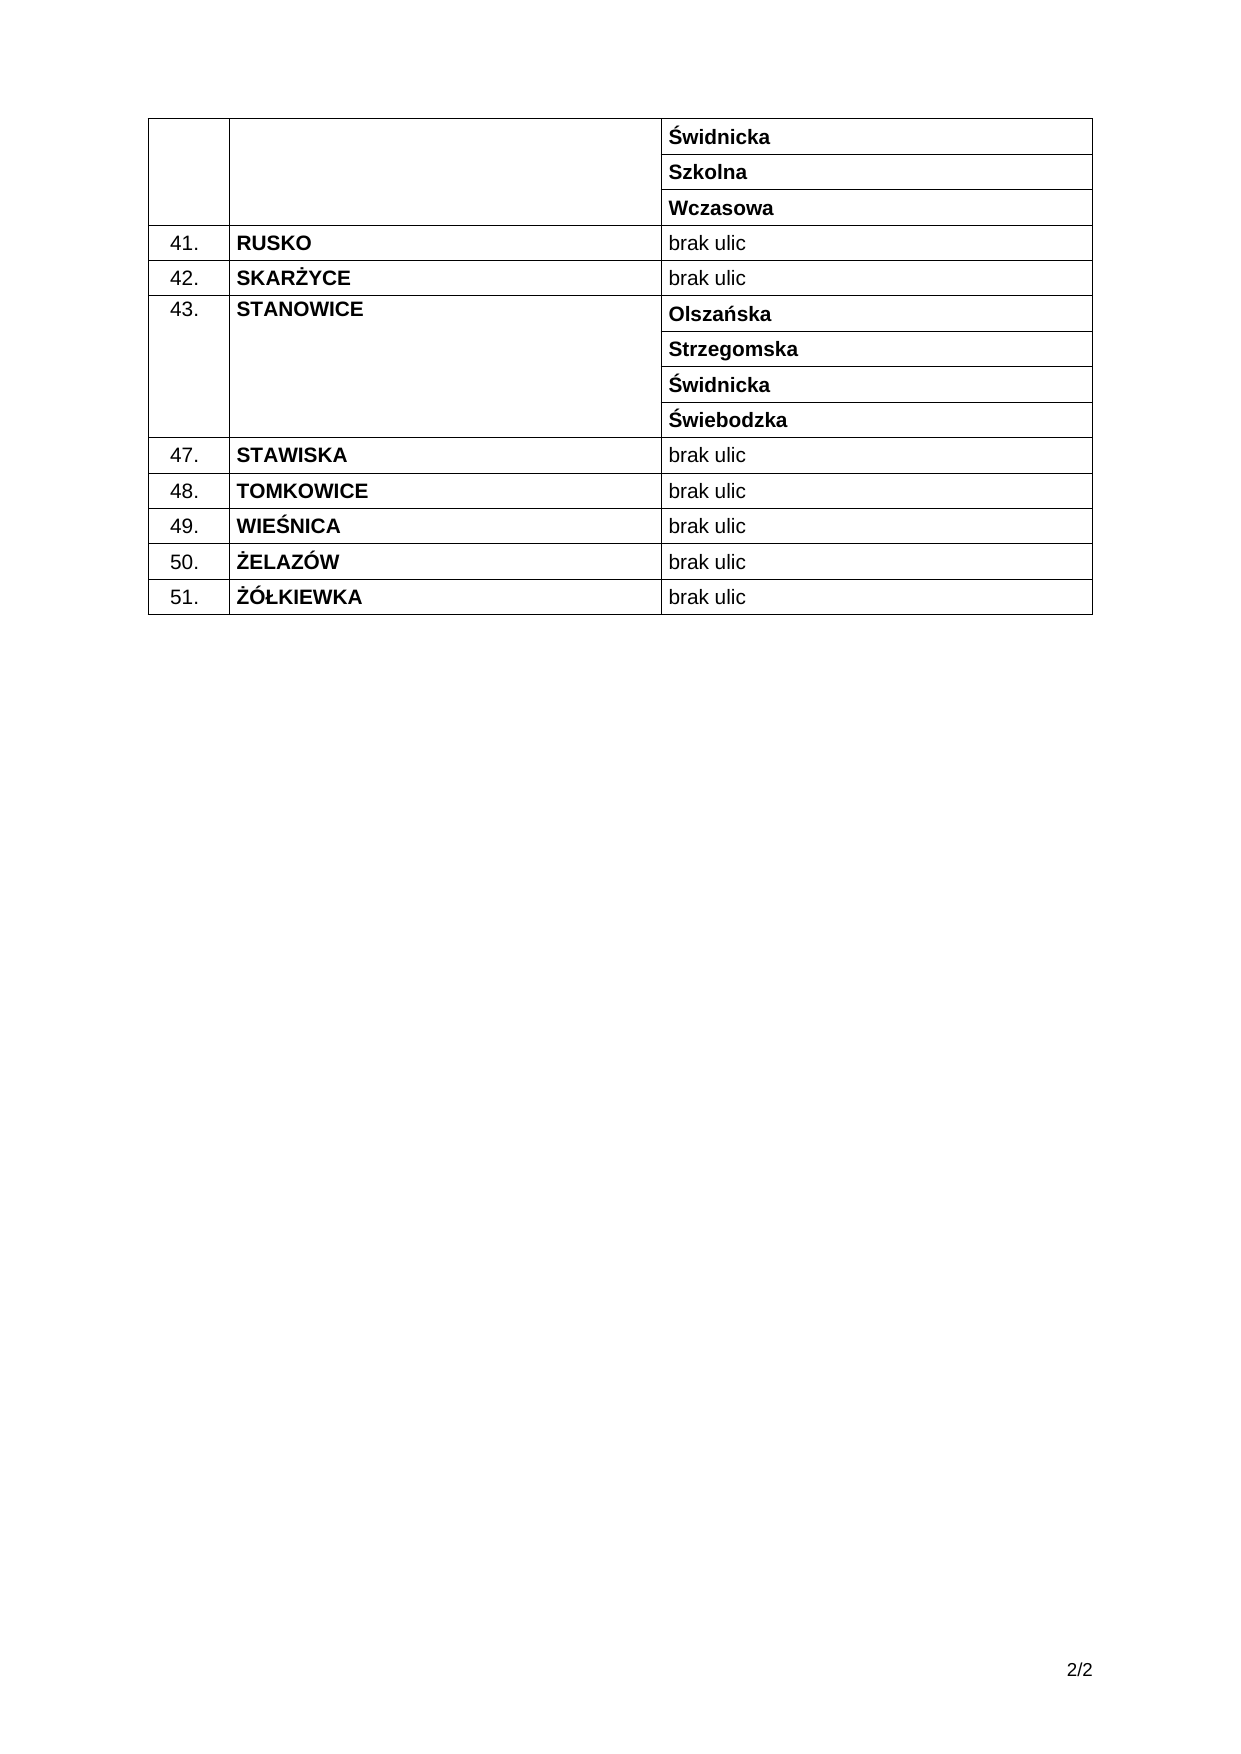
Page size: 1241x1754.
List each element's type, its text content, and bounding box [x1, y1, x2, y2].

table_cell brak ulic [662, 226, 1092, 260]
table_cell [149, 509, 229, 543]
table_cell [149, 226, 229, 260]
table_cell RUSKO [230, 226, 661, 260]
table_cell brak ulic [662, 474, 1092, 508]
table_cell TOMKOWICE [230, 474, 661, 508]
table_cell [149, 261, 229, 295]
table_cell [149, 296, 229, 437]
table_cell Świdnicka [662, 119, 1092, 154]
table_cell [149, 474, 229, 508]
table_cell Wczasowa [662, 190, 1092, 224]
table_cell WIEŚNICA [230, 509, 661, 543]
table_cell Świdnicka [662, 367, 1092, 402]
table_cell STAWISKA [230, 438, 661, 472]
table_cell [149, 438, 229, 472]
table_cell [149, 580, 229, 614]
table_cell [149, 544, 229, 579]
table_cell STANOWICE [230, 296, 661, 437]
table_cell Szkolna [662, 155, 1092, 189]
table_cell brak ulic [662, 544, 1092, 579]
table_cell brak ulic [662, 261, 1092, 295]
table_cell brak ulic [662, 438, 1092, 472]
table_cell SKARŻYCE [230, 261, 661, 295]
table_cell Olszańska [662, 296, 1092, 331]
table_cell brak ulic [662, 580, 1092, 614]
table_cell brak ulic [662, 509, 1092, 543]
table_cell ŻELAZÓW [230, 544, 661, 579]
table_cell Strzegomska [662, 332, 1092, 366]
table_cell Świebodzka [662, 403, 1092, 437]
table_cell ŻÓŁKIEWKA [230, 580, 661, 614]
